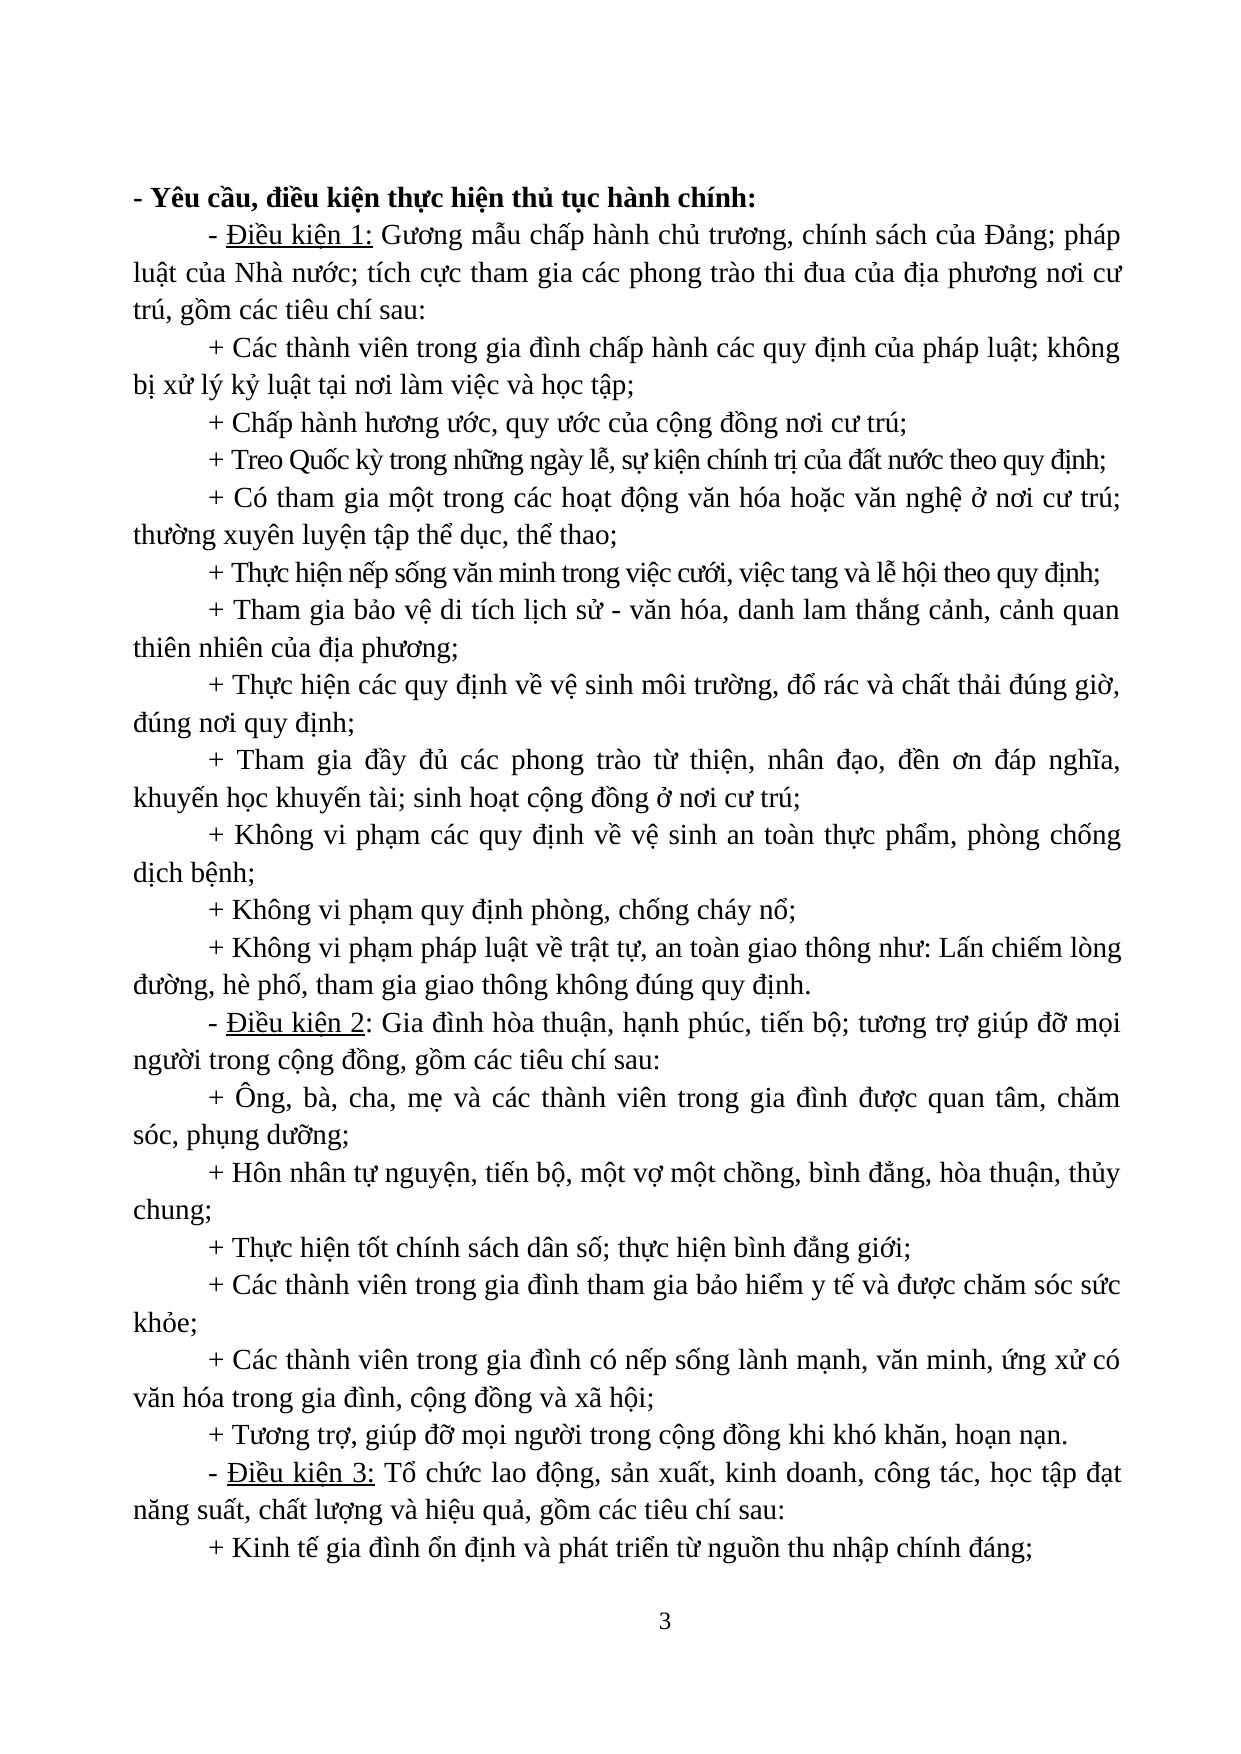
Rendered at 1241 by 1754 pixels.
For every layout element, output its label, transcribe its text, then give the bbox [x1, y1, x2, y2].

text + Treo Quốc kỳ trong những ngày lễ, sự kiện chính trị của đất nước theo quy định; [133, 440, 1122, 477]
text - Điều kiện 3: Tổ chức lao động, sản xuất, kinh doanh, công tác, học tập đạt năng suất, chất lượng và hiệu quả, gồm các tiêu chí sau: [133, 1452, 1122, 1527]
text + Không vi phạm quy định phòng, chống cháy nổ; [133, 890, 1122, 927]
text - Điều kiện 1: Gương mẫu chấp hành chủ trương, chính sách của Đảng; pháp luật của Nhà nước; tích cực tham gia các phong trào thi đua của địa phương nơi cư trú, gồm các tiêu chí sau: [133, 215, 1122, 327]
text - Điều kiện 2: Gia đình hòa thuận, hạnh phúc, tiến bộ; tương trợ giúp đỡ mọi người trong cộng đồng, gồm các tiêu chí sau: [133, 1002, 1122, 1077]
text + Ông, bà, cha, mẹ và các thành viên trong gia đình được quan tâm, chăm sóc, phụng dưỡng; [133, 1077, 1122, 1152]
text + Hôn nhân tự nguyện, tiến bộ, một vợ một chồng, bình đẳng, hòa thuận, thủy chung; [133, 1152, 1122, 1227]
text + Thực hiện tốt chính sách dân số; thực hiện bình đẳng giới; [133, 1227, 1122, 1265]
text + Tham gia đầy đủ các phong trào từ thiện, nhân đạo, đền ơn đáp nghĩa, khuyến học khuyến tài; sinh hoạt cộng đồng ở nơi cư trú; [133, 740, 1122, 815]
text + Thực hiện các quy định về vệ sinh môi trường, đổ rác và chất thải đúng giờ, đúng nơi quy định; [133, 665, 1122, 740]
text + Tương trợ, giúp đỡ mọi người trong cộng đồng khi khó khăn, hoạn nạn. [133, 1415, 1122, 1452]
text + Thực hiện nếp sống văn minh trong việc cưới, việc tang và lễ hội theo quy định; [133, 552, 1122, 590]
text + Không vi phạm pháp luật về trật tự, an toàn giao thông như: Lấn chiếm lòng đường, hè phố, tham gia giao thông không đúng quy định. [133, 927, 1122, 1002]
text - Yêu cầu, điều kiện thực hiện thủ tục hành chính: [133, 177, 1122, 215]
text + Chấp hành hương ước, quy ước của cộng đồng nơi cư trú; [133, 402, 1122, 440]
text + Các thành viên trong gia đình có nếp sống lành mạnh, văn minh, ứng xử có văn hóa trong gia đình, cộng đồng và xã hội; [133, 1340, 1122, 1415]
text + Các thành viên trong gia đình tham gia bảo hiểm y tế và được chăm sóc sức khỏe; [133, 1265, 1122, 1340]
text + Các thành viên trong gia đình chấp hành các quy định của pháp luật; không bị xử lý kỷ luật tại nơi làm việc và học tập; [133, 327, 1122, 402]
text + Tham gia bảo vệ di tích lịch sử - văn hóa, danh lam thắng cảnh, cảnh quan thiên nhiên của địa phương; [133, 590, 1122, 665]
text + Không vi phạm các quy định về vệ sinh an toàn thực phẩm, phòng chống dịch bệnh; [133, 815, 1122, 890]
text + Có tham gia một trong các hoạt động văn hóa hoặc văn nghệ ở nơi cư trú; thường xuyên luyện tập thể dục, thể thao; [133, 477, 1122, 552]
text + Kinh tế gia đình ổn định và phát triển từ nguồn thu nhập chính đáng; [133, 1527, 1122, 1565]
